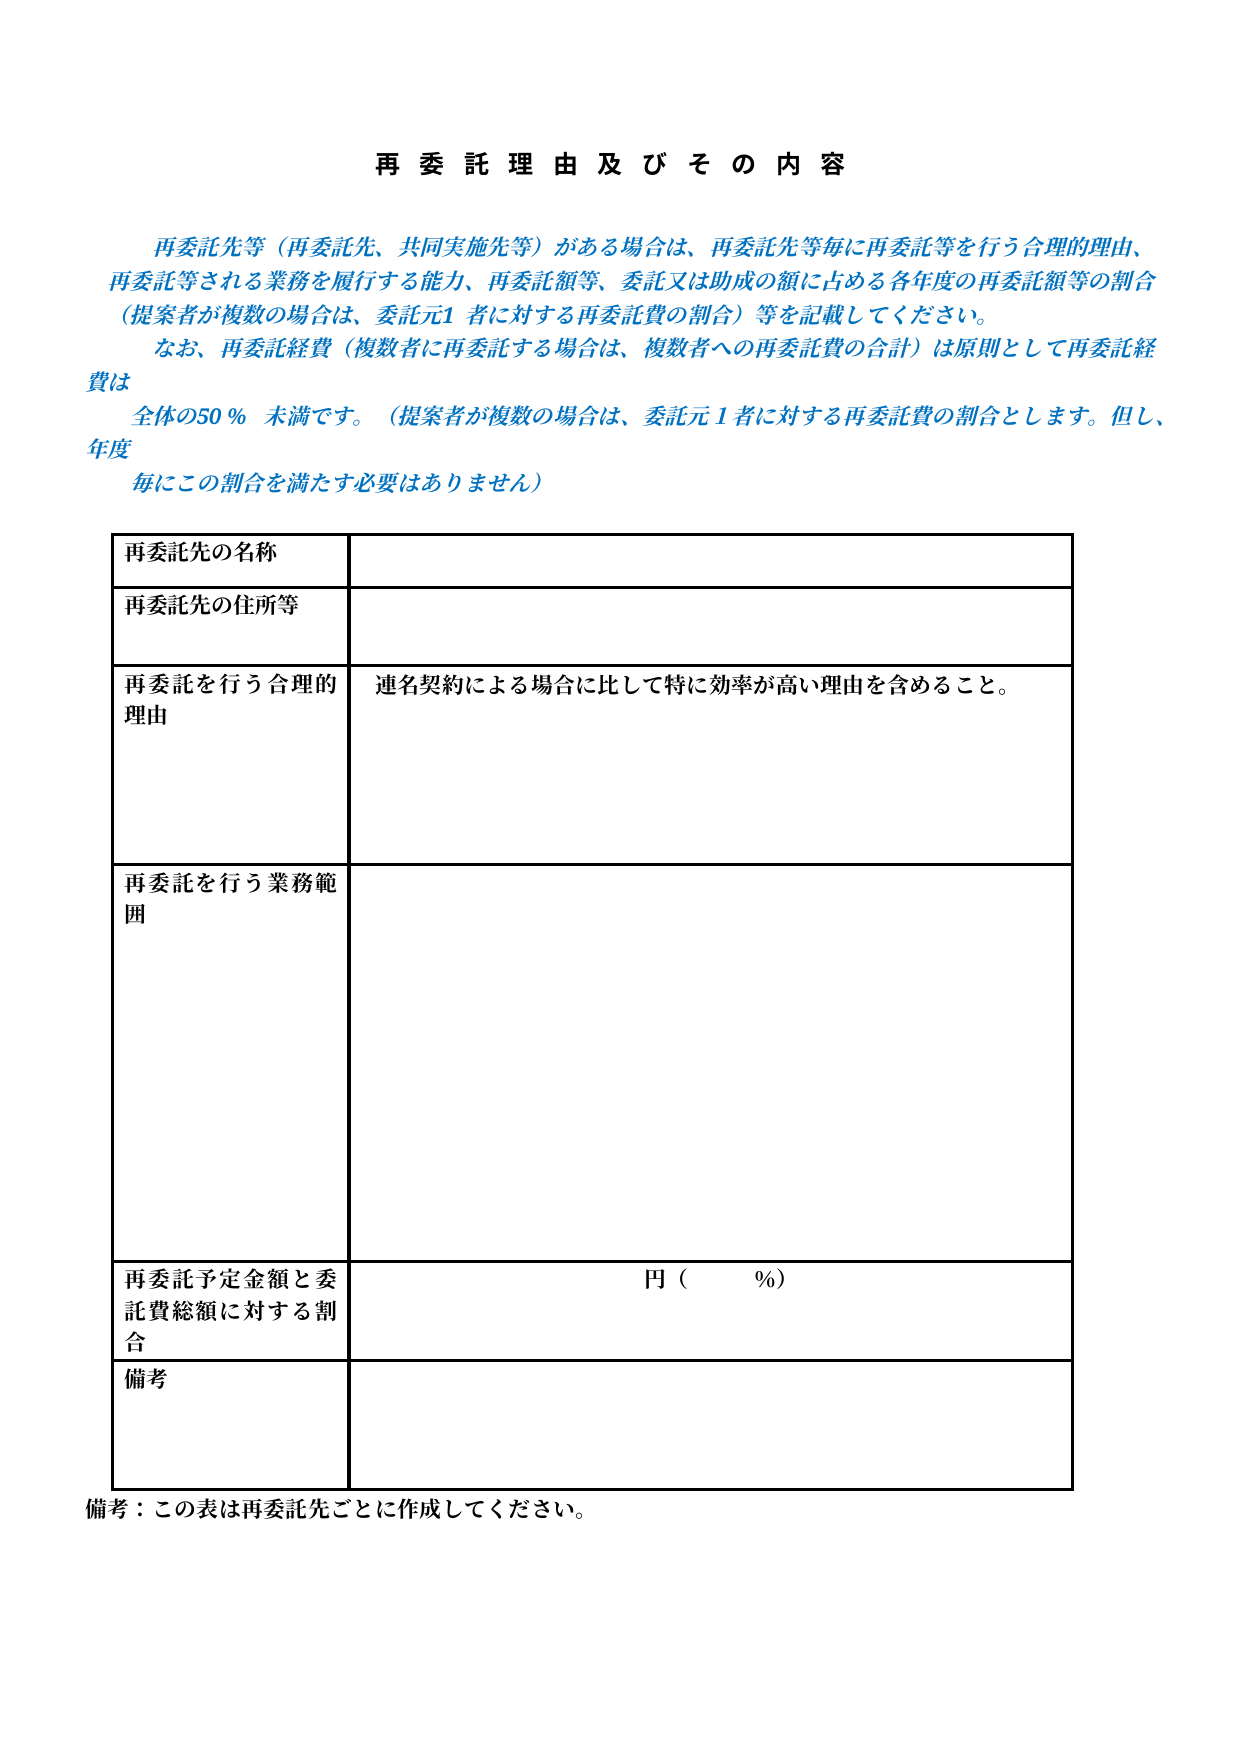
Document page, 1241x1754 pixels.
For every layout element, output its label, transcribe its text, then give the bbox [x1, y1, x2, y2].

table_header 再委託先の名称 [114, 536, 347, 586]
text 再委託先等（再委託先、共同実施先等）がある場合は、再委託先等毎に再委託等を行う合理的理由、再委託等される業務を履行する能力、再委託額等、委託又は助成の額に占める各年度の再委託額等の割合（提案者が複数の場合は、委託元1者に対する再委託費の割合）等を記載してください。 [107, 229, 1155, 331]
table_cell 備考 [114, 1362, 347, 1488]
table_cell [351, 1362, 1071, 1488]
table_cell 円（ ％） [351, 1263, 1071, 1359]
table_cell 再委託を行う合理的理由 [114, 667, 347, 863]
table_cell 再委託を行う業務範囲 [114, 866, 347, 1259]
table_header [351, 536, 1071, 586]
text なお、再委託経費（複数者に再委託する場合は、複数者への再委託費の合計）は原則として再委託経費は [85, 331, 1155, 398]
text 再委託理由及びその内容 [85, 129, 1155, 196]
table_cell 再委託先の住所等 [114, 589, 347, 664]
table_cell [351, 866, 1071, 1259]
table_cell 連名契約による場合に比して特に効率が高い理由を含めること。 [351, 667, 1071, 863]
table_cell [351, 589, 1071, 664]
table_cell 再委託予定金額と委託費総額に対する割合 [114, 1263, 347, 1359]
text 全体の50 %未満です。（提案者が複数の場合は、委託元１者に対する再委託費の割合とします。但し、年度 [85, 398, 1155, 465]
text 毎にこの割合を満たす必要はありません） [85, 465, 1155, 499]
text 備考：この表は再委託先ごとに作成してください。 [85, 1491, 1155, 1525]
